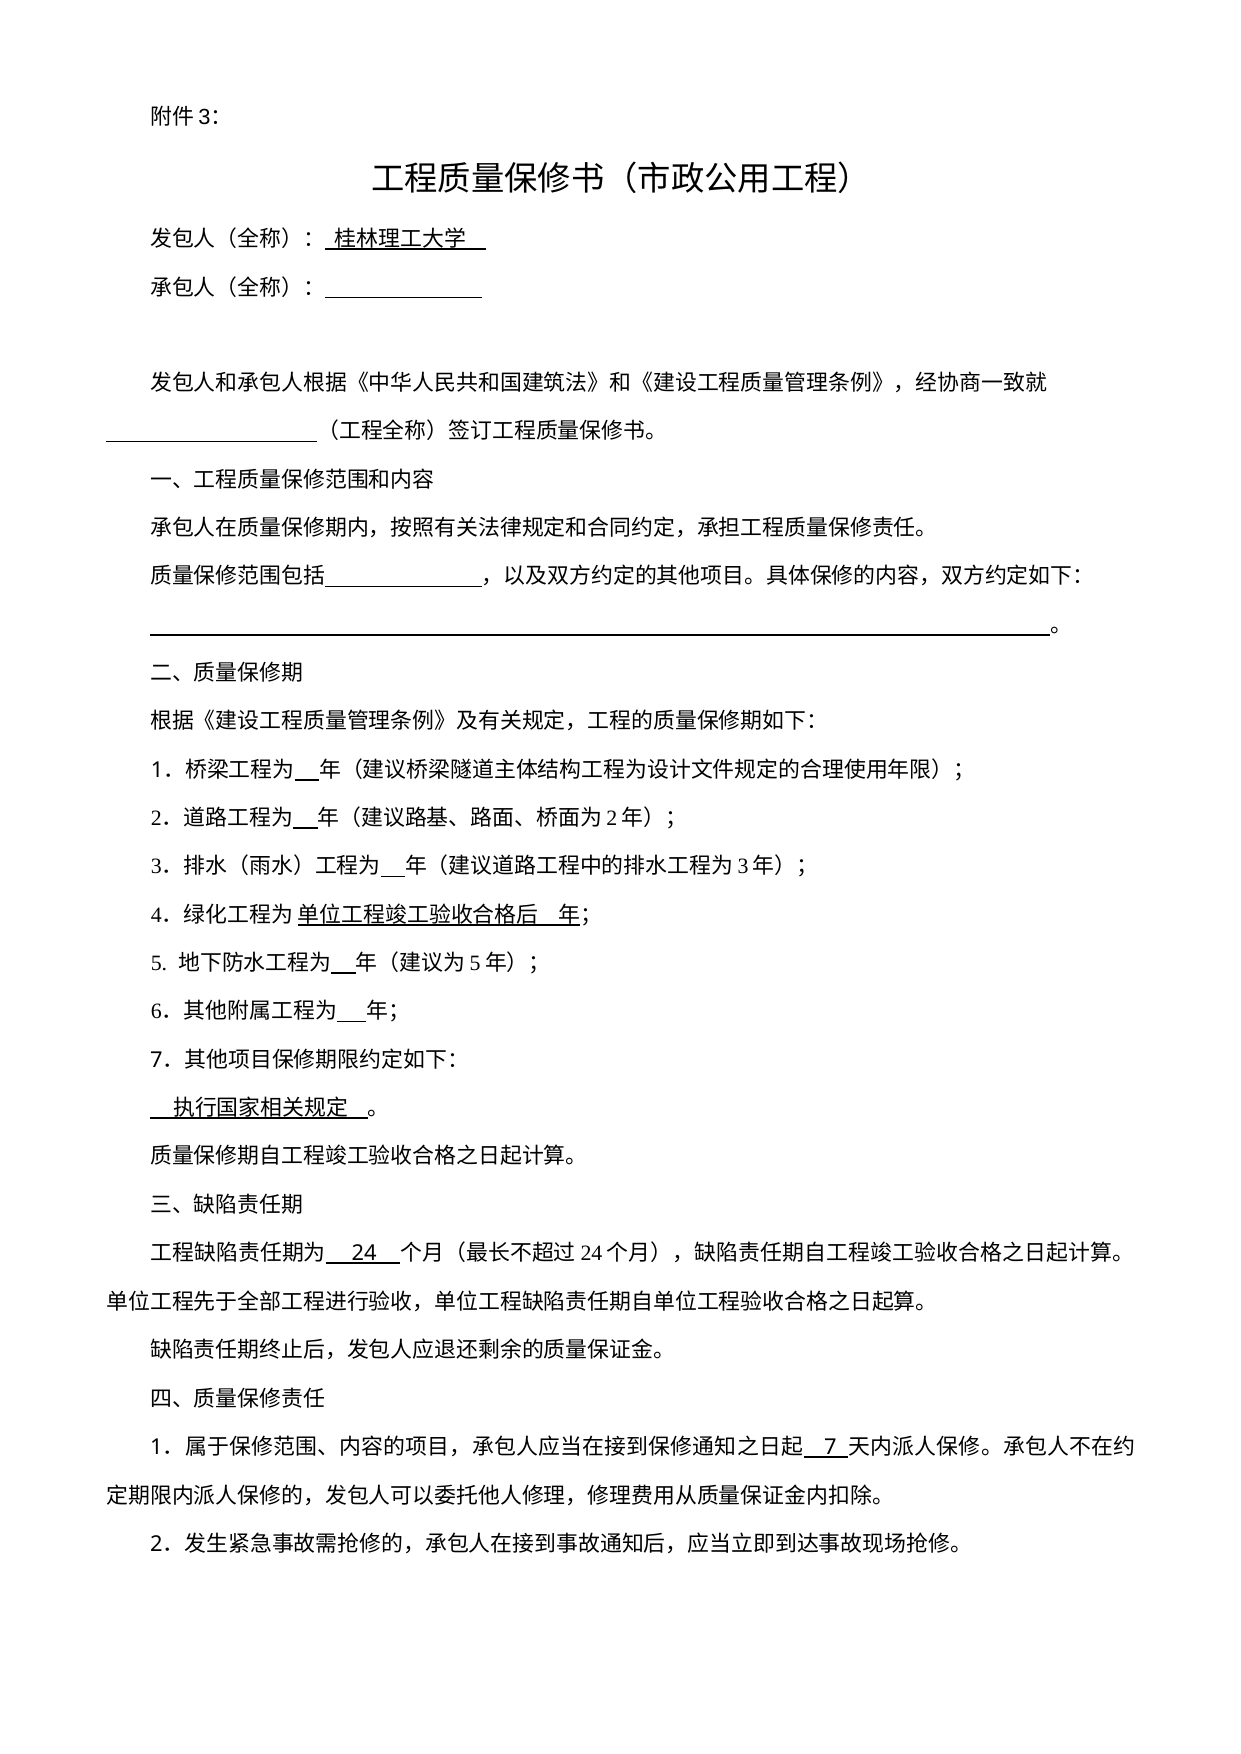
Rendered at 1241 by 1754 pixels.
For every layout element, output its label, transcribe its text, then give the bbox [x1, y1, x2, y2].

text 工程缺陷责任期为 24 个月（最长不超过24个月），缺陷责任期自工程竣工验收合格之日起计算。单位工程先于全部工程进行验收，单位工程缺陷责任期自单位工程验收合格之日起算。 [106, 1235, 1135, 1316]
text 2．道路工程为 年（建议路基、路面、桥面为2年）； [106, 800, 1135, 832]
text 5. 地下防水工程为 年（建议为5年）； [106, 945, 1135, 977]
text 一、工程质量保修范围和内容 [106, 461, 1135, 494]
text 附件3： [106, 98, 1135, 131]
text 承包人在质量保修期内，按照有关法律规定和合同约定，承担工程质量保修责任。 [106, 510, 1135, 542]
text 2．发生紧急事故需抢修的，承包人在接到事故通知后，应当立即到达事故现场抢修。 [106, 1526, 1135, 1558]
text 质量保修期自工程竣工验收合格之日起计算。 [106, 1138, 1135, 1171]
text 发包人和承包人根据《中华人民共和国建筑法》和《建设工程质量管理条例》，经协商一致就 [106, 365, 1135, 397]
text 3．排水（雨水）工程为 年（建议道路工程中的排水工程为3年）； [106, 848, 1135, 881]
text 根据《建设工程质量管理条例》及有关规定，工程的质量保修期如下： [106, 703, 1135, 736]
text 。 [106, 606, 1135, 639]
text （工程全称）签订工程质量保修书。 [106, 413, 1135, 446]
text 4．绿化工程为 单位工程竣工验收合格后 年； [106, 896, 1135, 929]
text 缺陷责任期终止后，发包人应退还剩余的质量保证金。 [106, 1332, 1135, 1364]
text 承包人（全称）： [106, 269, 1135, 302]
text 二、质量保修期 [106, 655, 1135, 687]
text 质量保修范围包括 ，以及双方约定的其他项目。具体保修的内容，双方约定如下： [106, 558, 1135, 591]
text 6．其他附属工程为 年； [106, 993, 1135, 1026]
text 7．其他项目保修期限约定如下： [106, 1041, 1135, 1074]
text 三、缺陷责任期 [106, 1186, 1135, 1219]
text 1．桥梁工程为 年（建议桥梁隧道主体结构工程为设计文件规定的合理使用年限）； [106, 751, 1135, 784]
text 工程质量保修书（市政公用工程） [106, 143, 1135, 208]
text 四、质量保修责任 [106, 1380, 1135, 1413]
text 执行国家相关规定 。 [106, 1090, 1135, 1122]
text 1．属于保修范围、内容的项目，承包人应当在接到保修通知之日起 7 天内派人保修。承包人不在约定期限内派人保修的，发包人可以委托他人修理，修理费用从质量保证金内扣除。 [106, 1428, 1135, 1510]
text 发包人（全称）： 桂林理工大学 [106, 221, 1135, 253]
